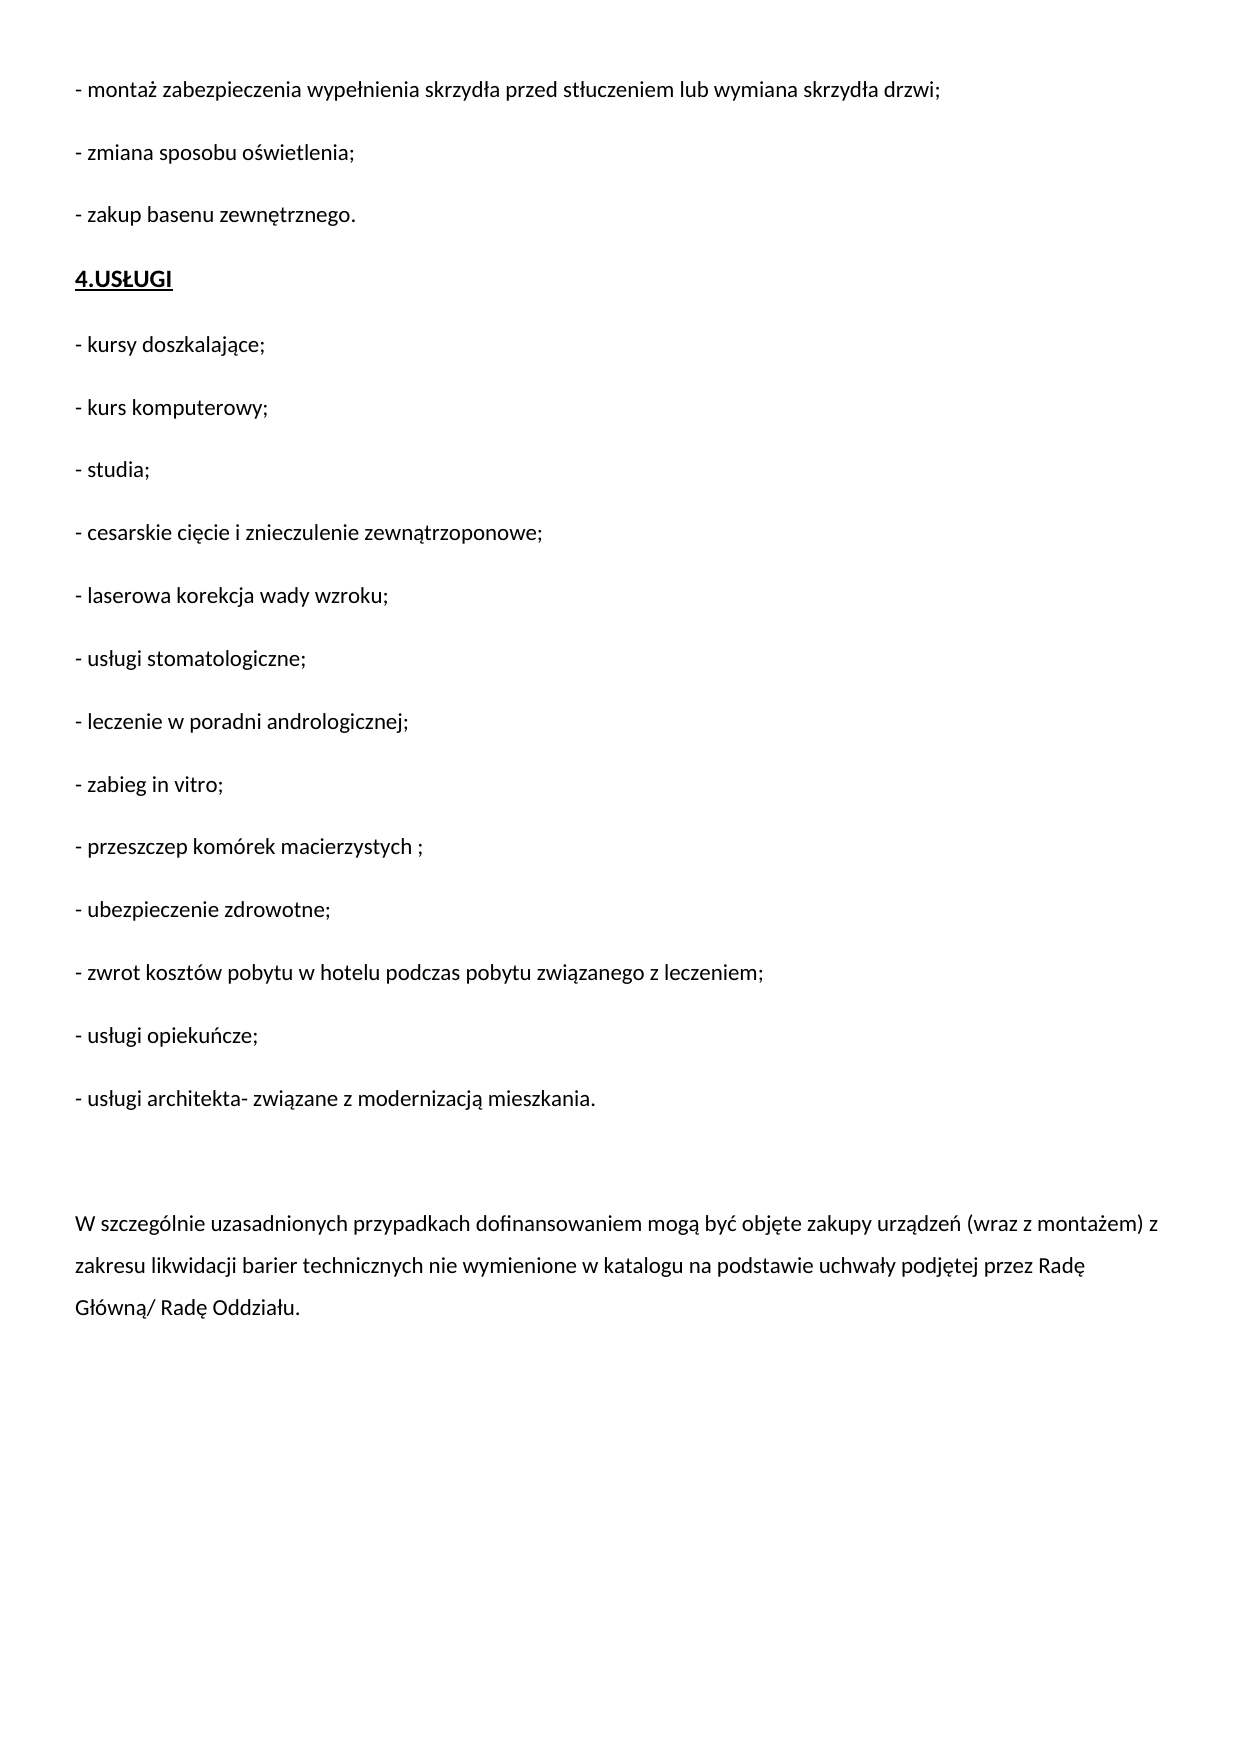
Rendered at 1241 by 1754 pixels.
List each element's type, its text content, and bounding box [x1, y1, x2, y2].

text - kurs komputerowy; [75, 393, 1165, 421]
text - zmiana sposobu oświetlenia; [75, 138, 1165, 166]
text - usługi opiekuńcze; [75, 1021, 1165, 1049]
text - zabieg in vitro; [75, 770, 1165, 798]
text W szczególnie uzasadnionych przypadkach dofinansowaniem mogą być objęte zakupy urządzeń (wraz z montażem) z zakresu likwidacji barier technicznych nie wymienione w katalogu na podstawie uchwały podjętej przez Radę Główną/ Radę Oddziału. [75, 1209, 1165, 1321]
text - przeszczep komórek macierzystych ; [75, 832, 1165, 861]
text - ubezpieczenie zdrowotne; [75, 895, 1165, 923]
text - kursy doszkalające; [75, 330, 1165, 358]
text - zakup basenu zewnętrznego. [75, 201, 1165, 229]
text - cesarskie cięcie i znieczulenie zewnątrzoponowe; [75, 518, 1165, 546]
text - montaż zabezpieczenia wypełnienia skrzydła przed stłuczeniem lub wymiana skrzydła drzwi; [75, 75, 1165, 103]
text 4.USŁUGI [75, 263, 1165, 294]
text - laserowa korekcja wady wzroku; [75, 581, 1165, 609]
text - usługi stomatologiczne; [75, 644, 1165, 672]
text - zwrot kosztów pobytu w hotelu podczas pobytu związanego z leczeniem; [75, 958, 1165, 986]
text - studia; [75, 456, 1165, 484]
text - leczenie w poradni andrologicznej; [75, 707, 1165, 735]
text - usługi architekta- związane z modernizacją mieszkania. [75, 1084, 1165, 1112]
